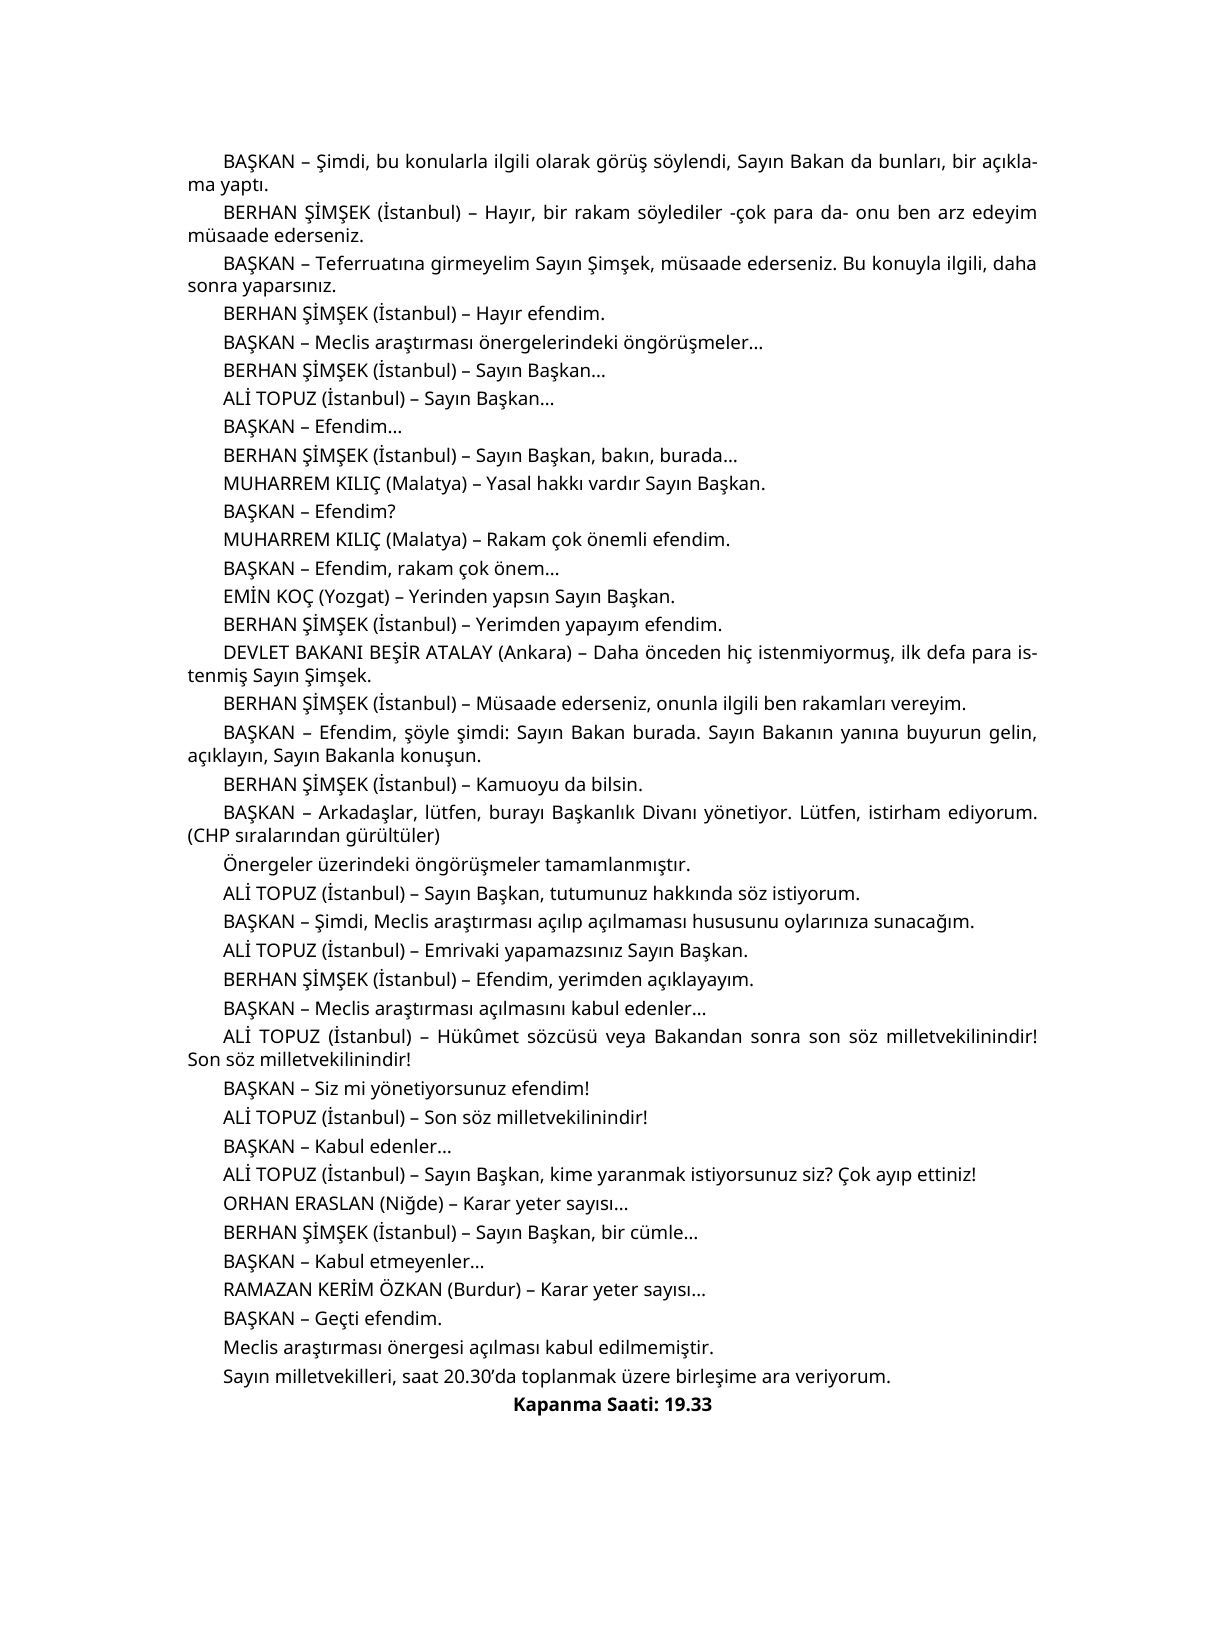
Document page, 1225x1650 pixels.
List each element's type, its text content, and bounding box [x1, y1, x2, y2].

text BAŞKAN – Meclis araştırması açılmasını kabul edenler… [187, 997, 1037, 1020]
text BAŞKAN – Efendim? [187, 501, 1037, 523]
text BERHAN ŞİMŞEK (İstanbul) – Sayın Başkan, bir cümle… [187, 1221, 1037, 1244]
text BAŞKAN – Arkadaşlar, lütfen, burayı Başkanlık Divanı yönetiyor. Lütfen, istirham ediyorum. (CHP sıralarından gürültüler) [187, 801, 1037, 847]
text Önergeler üzerindeki öngörüşmeler tamamlanmıştır. [187, 853, 1037, 876]
text BAŞKAN – Teferruatına girmeyelim Sayın Şimşek, müsaade ederseniz. Bu konuyla ilgili, daha sonra yaparsınız. [187, 252, 1037, 297]
text DEVLET BAKANI BEŞİR ATALAY (Ankara) – Daha önceden hiç istenmiyormuş, ilk defa para istenmiş Sayın Şimşek. [187, 642, 1037, 686]
text BAŞKAN – Efendim, şöyle şimdi: Sayın Bakan burada. Sayın Bakanın yanına buyurun gelin, açıklayın, Sayın Bakanla konuşun. [187, 721, 1037, 767]
text BAŞKAN – Efendim… [187, 416, 1037, 438]
text MUHARREM KILIÇ (Malatya) – Rakam çok önemli efendim. [187, 529, 1037, 551]
text BERHAN ŞİMŞEK (İstanbul) – Hayır, bir rakam söylediler -çok para da- onu ben arz edeyim müsaade ederseniz. [187, 202, 1037, 246]
text BAŞKAN – Şimdi, bu konularla ilgili olarak görüş söylendi, Sayın Bakan da bunları, bir açıklama yaptı. [187, 150, 1037, 196]
text EMİN KOÇ (Yozgat) – Yerinden yapsın Sayın Başkan. [187, 585, 1037, 608]
text BERHAN ŞİMŞEK (İstanbul) – Efendim, yerimden açıklayayım. [187, 968, 1037, 991]
text RAMAZAN KERİM ÖZKAN (Burdur) – Karar yeter sayısı… [187, 1278, 1037, 1301]
text Sayın milletvekilleri, saat 20.30’da toplanmak üzere birleşime ara veriyorum. [187, 1365, 1037, 1388]
text ALİ TOPUZ (İstanbul) – Hükûmet sözcüsü veya Bakandan sonra son söz milletvekilinindir! Son söz milletvekilinindir! [187, 1026, 1037, 1071]
text BAŞKAN – Geçti efendim. [187, 1307, 1037, 1330]
text BAŞKAN – Kabul edenler… [187, 1135, 1037, 1158]
text Meclis araştırması önergesi açılması kabul edilmemiştir. [187, 1336, 1037, 1359]
text BAŞKAN – Siz mi yönetiyorsunuz efendim! [187, 1077, 1037, 1100]
text ALİ TOPUZ (İstanbul) – Son söz milletvekilinindir! [187, 1106, 1037, 1129]
text BERHAN ŞİMŞEK (İstanbul) – Sayın Başkan, bakın, burada… [187, 444, 1037, 466]
text Kapanma Saati: 19.33 [187, 1393, 1037, 1416]
text BERHAN ŞİMŞEK (İstanbul) – Hayır efendim. [187, 303, 1037, 325]
text ORHAN ERASLAN (Niğde) – Karar yeter sayısı… [187, 1192, 1037, 1215]
text ALİ TOPUZ (İstanbul) – Sayın Başkan, tutumunuz hakkında söz istiyorum. [187, 882, 1037, 905]
text BERHAN ŞİMŞEK (İstanbul) – Sayın Başkan… [187, 359, 1037, 382]
text MUHARREM KILIÇ () – Yasal hakkı vardır Sayın Başkan. [187, 472, 1037, 495]
text BERHAN ŞİMŞEK (İstanbul) – Kamuoyu da bilsin. [187, 773, 1037, 796]
text ALİ TOPUZ (İstanbul) – Emrivaki yapamazsınız Sayın Başkan. [187, 939, 1037, 962]
text ALİ TOPUZ (İstanbul) – Sayın Başkan, kime yaranmak istiyorsunuz siz? Çok ayıp ettiniz! [187, 1163, 1037, 1186]
text ALİ TOPUZ (İstanbul) – Sayın Başkan… [187, 388, 1037, 410]
text BAŞKAN – Efendim, rakam çok önem… [187, 557, 1037, 579]
text BAŞKAN – Kabul etmeyenler… [187, 1250, 1037, 1273]
text BAŞKAN – Şimdi, Meclis araştırması açılıp açılmaması hususunu oylarınıza sunacağım. [187, 911, 1037, 933]
text BERHAN ŞİMŞEK (İstanbul) – Müsaade ederseniz, onunla ilgili ben rakamları vereyim. [187, 692, 1037, 715]
text BAŞKAN – Meclis araştırması önergelerindeki öngörüşmeler… [187, 331, 1037, 353]
text BERHAN ŞİMŞEK (İstanbul) – Yerimden yapayım efendim. [187, 613, 1037, 636]
